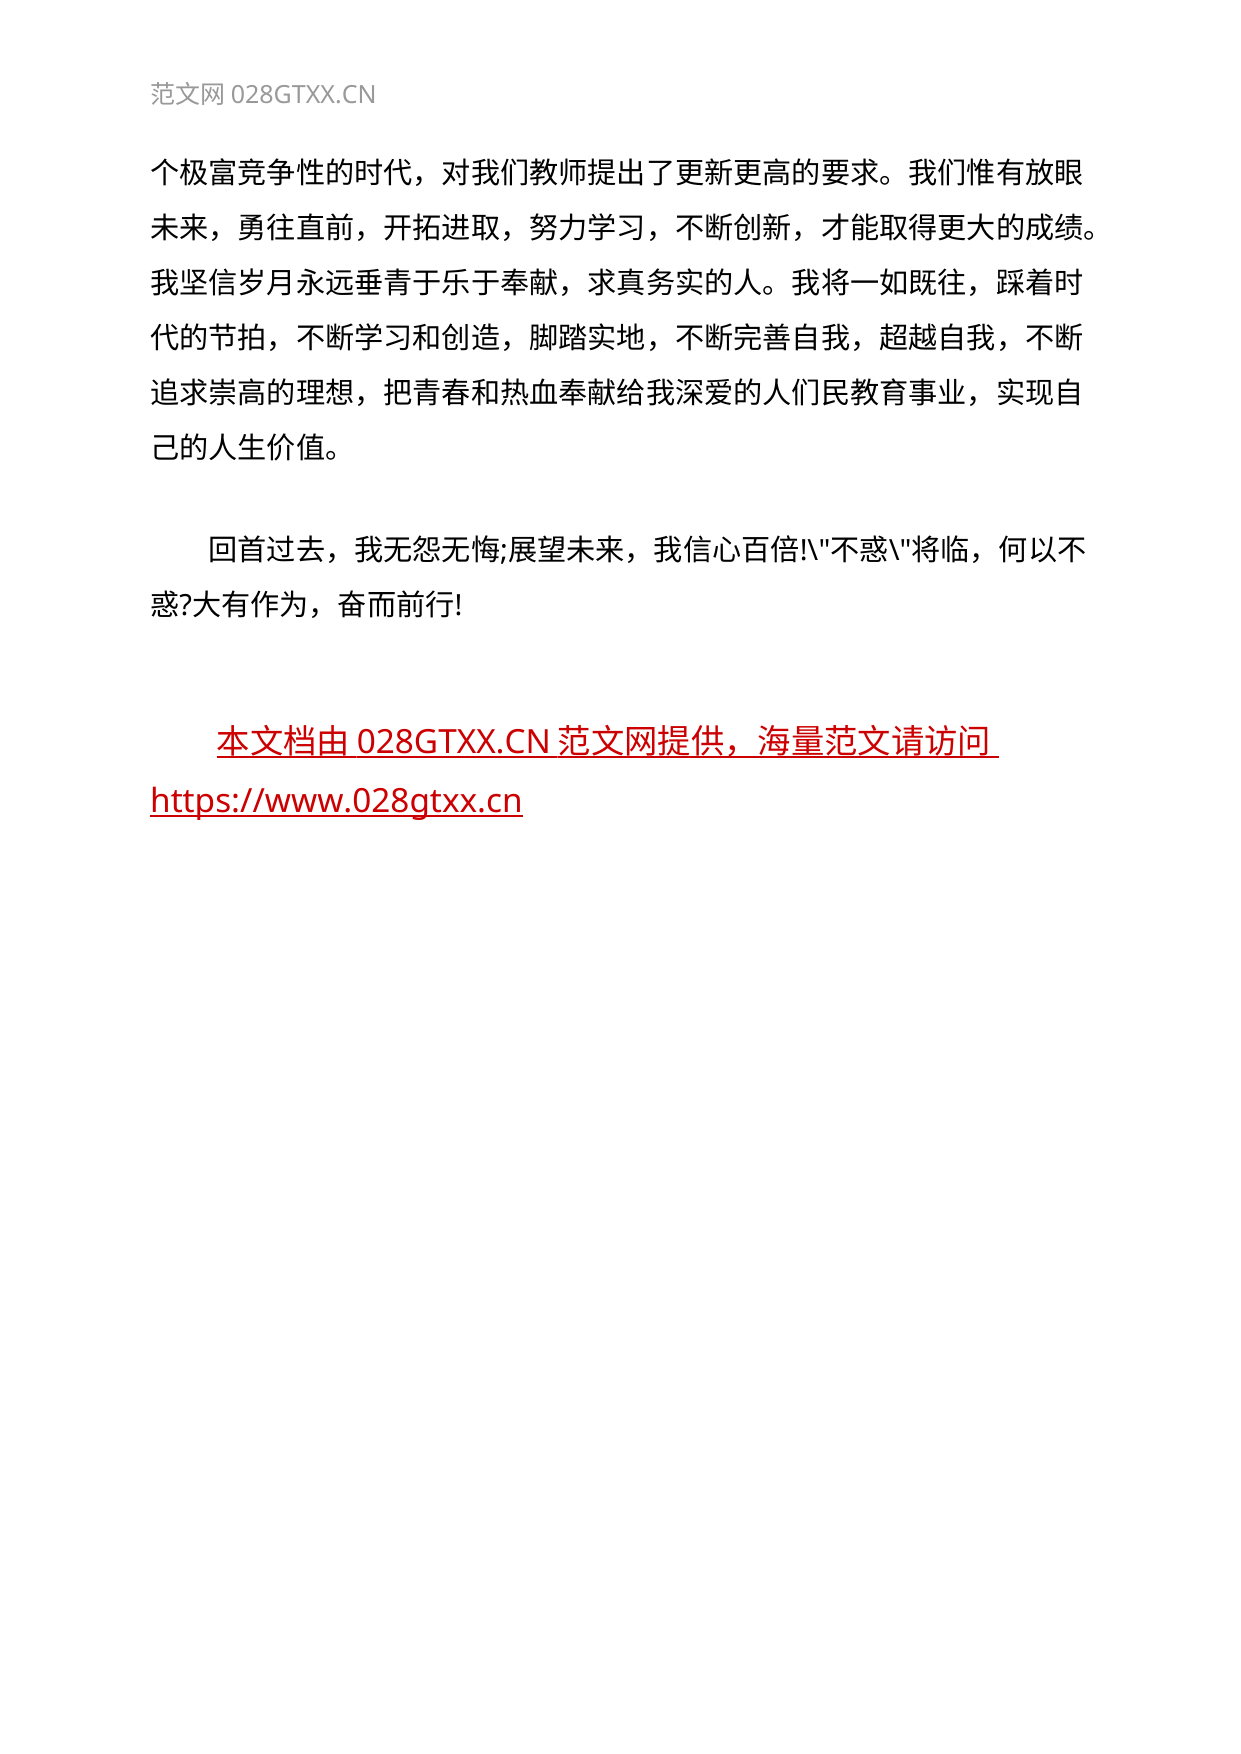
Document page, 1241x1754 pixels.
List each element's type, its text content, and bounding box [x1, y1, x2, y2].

text 回首过去，我无怨无悔;展望未来，我信心百倍!\"不惑\"将临，何以不惑?大有作为，奋而前行! [150, 526, 1090, 624]
text 本文档由028GTXX.CN范文网提供，海量范文请访问 https://www.028gtxx.cn [150, 714, 1090, 822]
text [150, 150, 1090, 467]
